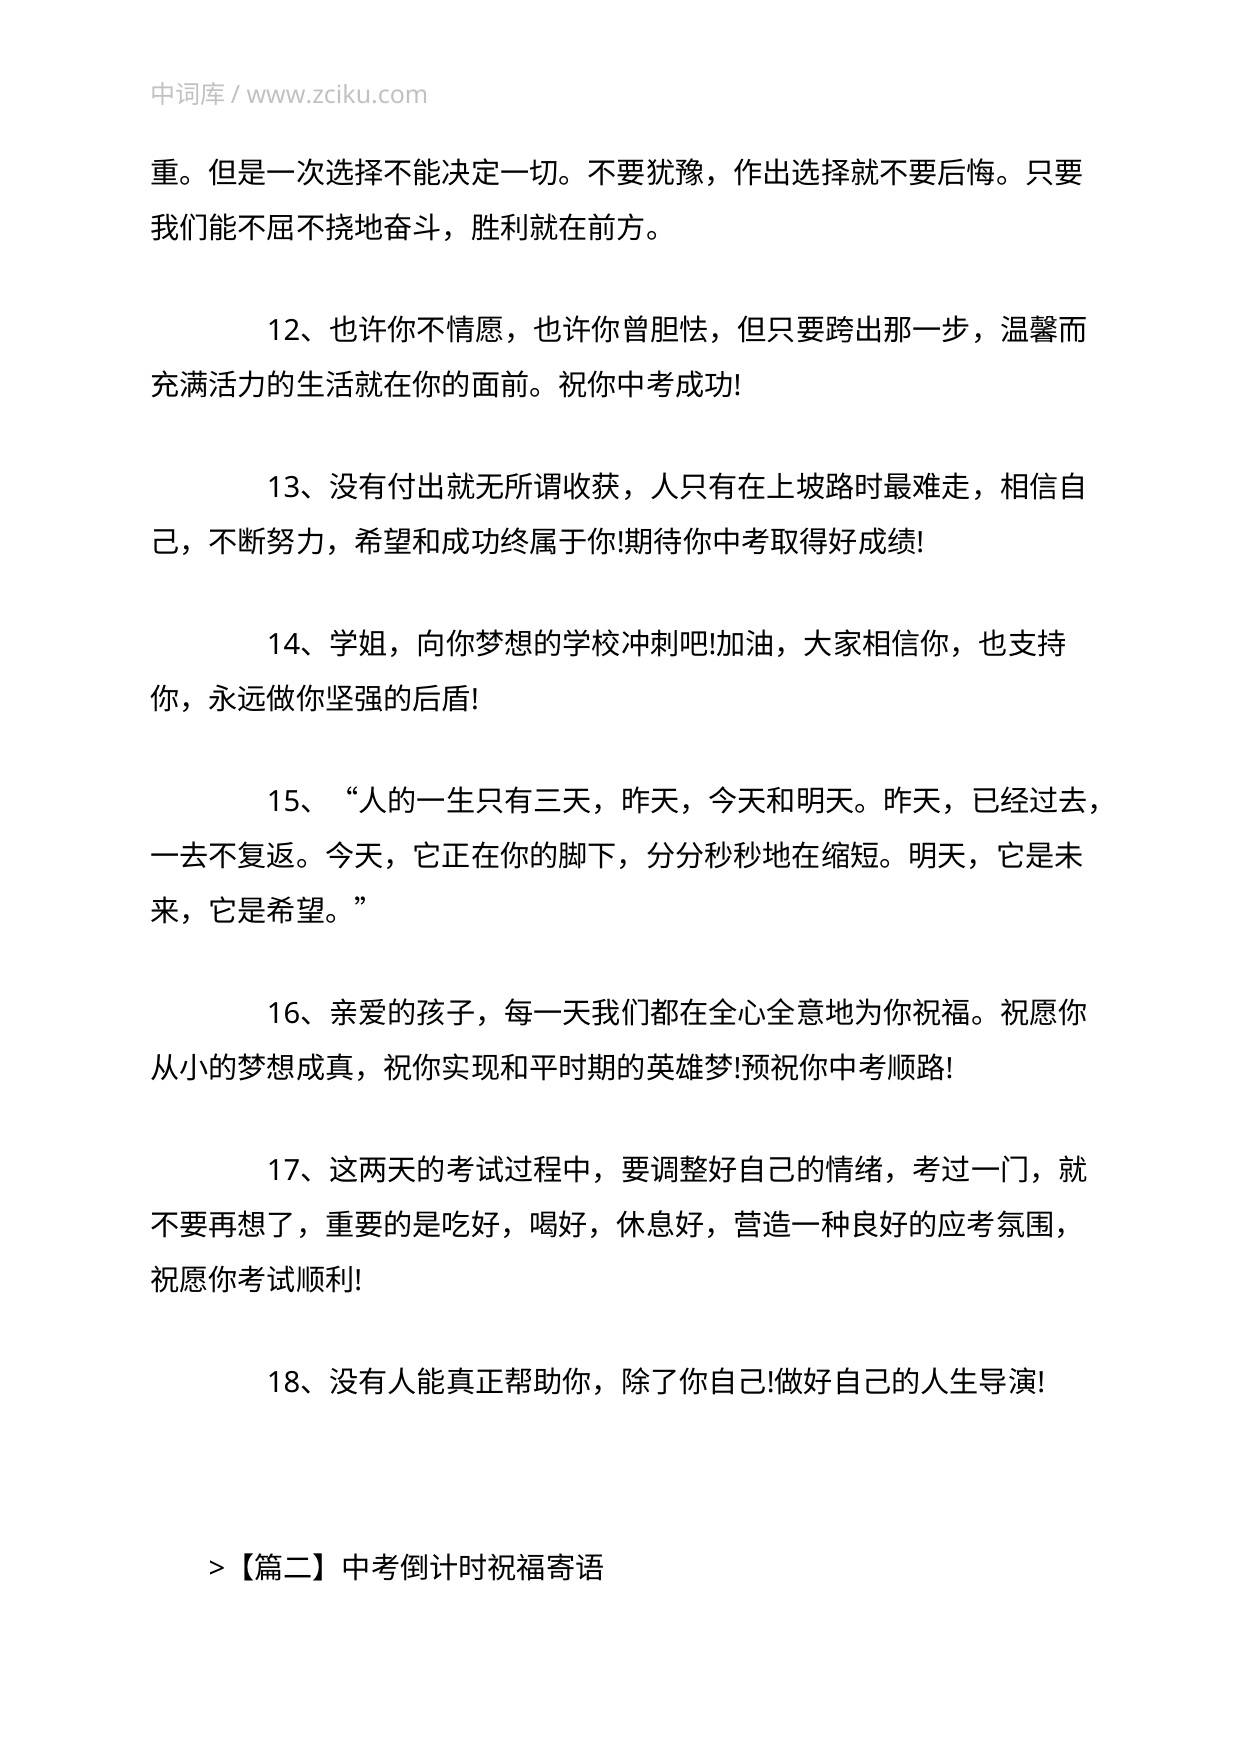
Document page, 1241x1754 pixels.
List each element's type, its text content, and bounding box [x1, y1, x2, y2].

text 12、也许你不情愿，也许你曾胆怯，但只要跨出那一步，温馨而充满活力的生活就在你的面前。祝你中考成功! [150, 307, 1090, 404]
text 14、学姐，向你梦想的学校冲刺吧!加油，大家相信你，也支持你，永远做你坚强的后盾! [150, 621, 1090, 718]
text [150, 150, 1090, 247]
text 17、这两天的考试过程中，要调整好自己的情绪，考过一门，就不要再想了，重要的是吃好，喝好，休息好，营造一种良好的应考氛围，祝愿你考试顺利! [150, 1146, 1090, 1298]
text 18、没有人能真正帮助你，除了你自己!做好自己的人生导演! [150, 1358, 1090, 1401]
text 15、“人的一生只有三天，昨天，今天和明天。昨天，已经过去，一去不复返。今天，它正在你的脚下，分分秒秒地在缩短。明天，它是未来，它是希望。” [150, 778, 1090, 930]
text >【篇二】中考倒计时祝福寄语 [150, 1544, 1090, 1587]
text 16、亲爱的孩子，每一天我们都在全心全意地为你祝福。祝愿你从小的梦想成真，祝你实现和平时期的英雄梦!预祝你中考顺路! [150, 989, 1090, 1087]
text 13、没有付出就无所谓收获，人只有在上坡路时最难走，相信自己，不断努力，希望和成功终属于你!期待你中考取得好成绩! [150, 464, 1090, 561]
